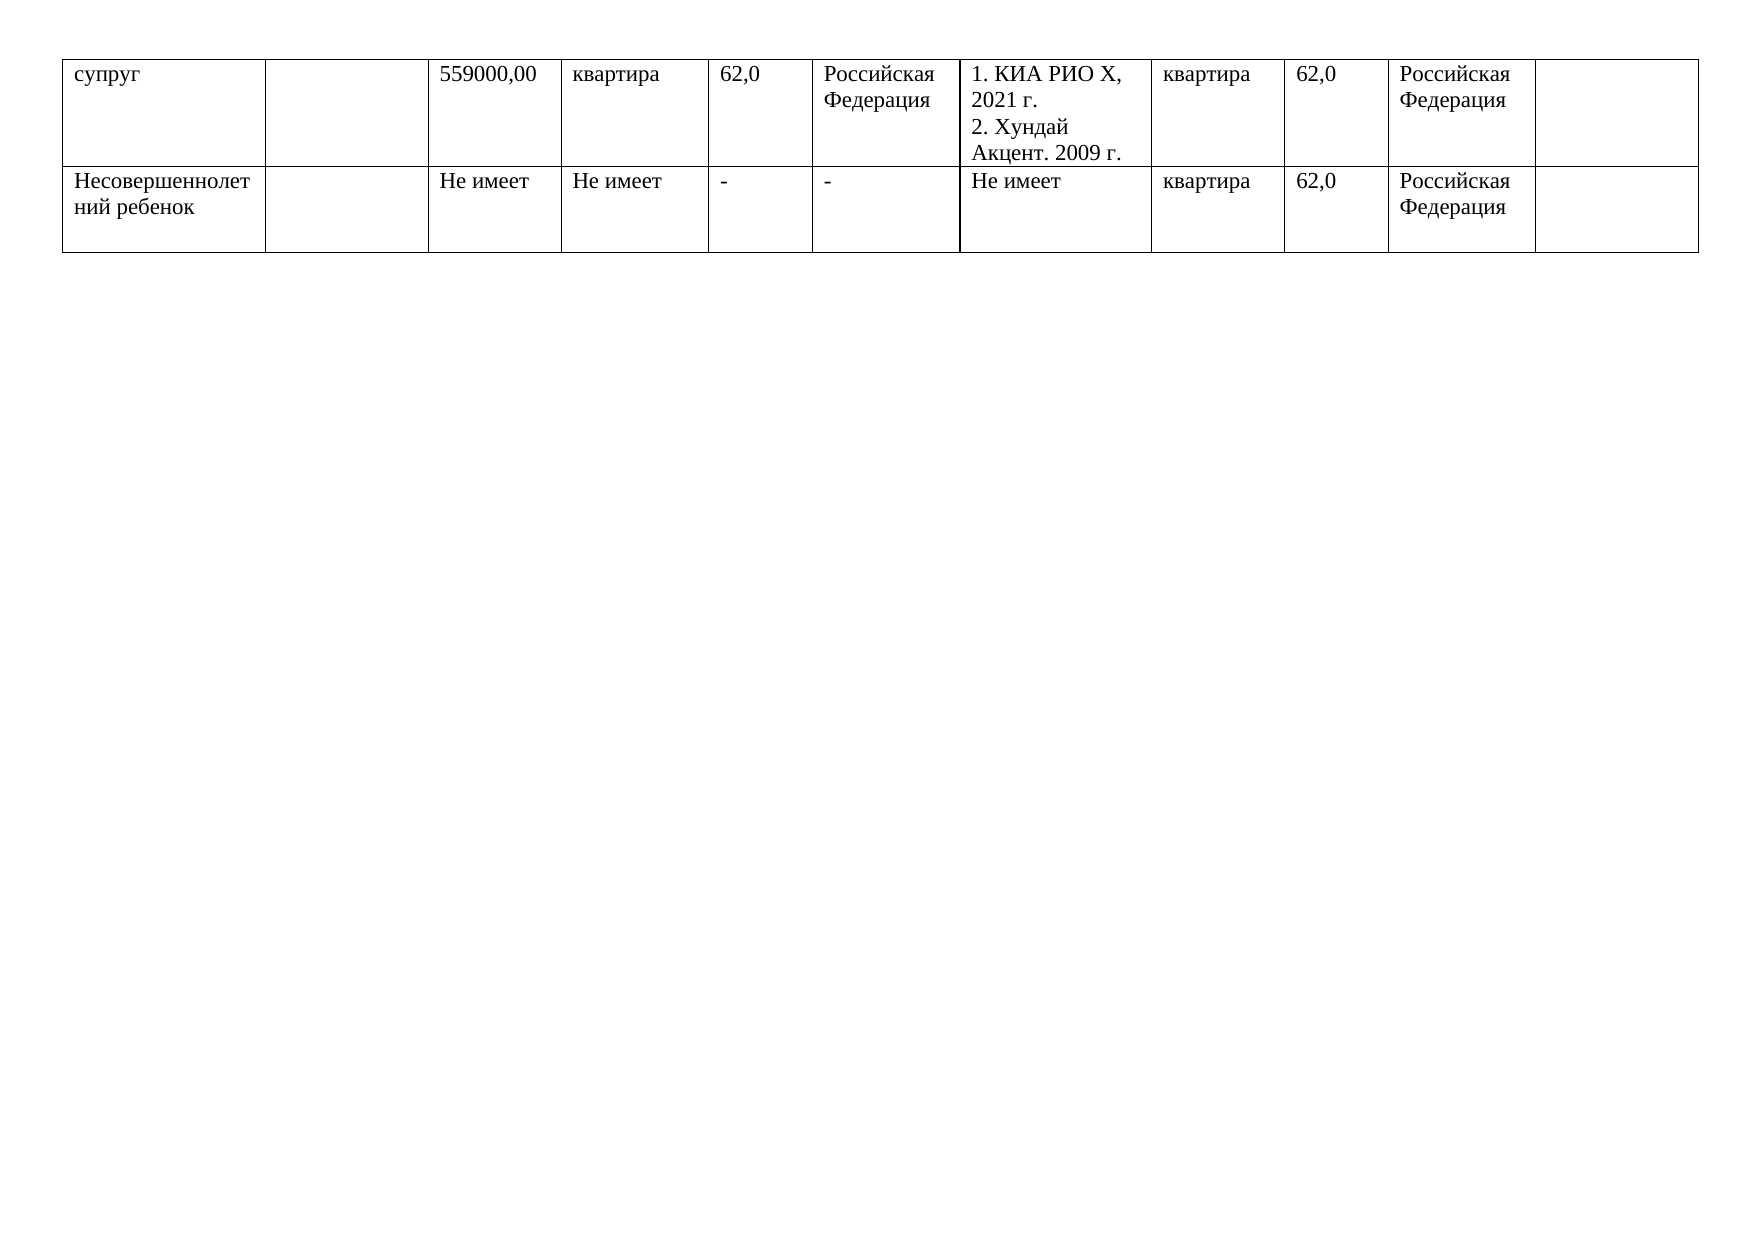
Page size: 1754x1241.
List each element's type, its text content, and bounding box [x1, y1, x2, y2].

table_cell [1536, 167, 1698, 252]
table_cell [1389, 60, 1535, 166]
table_cell Не имеет [961, 167, 1151, 252]
table_cell Не имеет [562, 167, 708, 252]
table_cell квартира [1152, 167, 1284, 252]
table_cell - [709, 167, 812, 252]
table_cell 1. КИА РИО Х, 2021 г. 2. Хундай Акцент. 2009 г. [961, 60, 1151, 166]
table_cell Не имеет [429, 167, 561, 252]
table_cell Несовершеннолетний ребенок [63, 167, 265, 252]
table_cell [266, 60, 428, 166]
table_cell супруг [63, 60, 265, 166]
table_cell Российская Федерация [1389, 167, 1535, 252]
table_cell 62,0 [1285, 167, 1388, 252]
table_cell квартира [562, 60, 708, 166]
table_cell 559000,00 [429, 60, 561, 166]
table_cell квартира [1152, 60, 1284, 166]
table_cell 62,0 [1285, 60, 1388, 166]
table_cell - [813, 167, 959, 252]
table_cell [266, 167, 428, 252]
table_cell 62,0 [709, 60, 812, 166]
table_cell [1536, 60, 1698, 166]
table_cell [813, 60, 959, 166]
